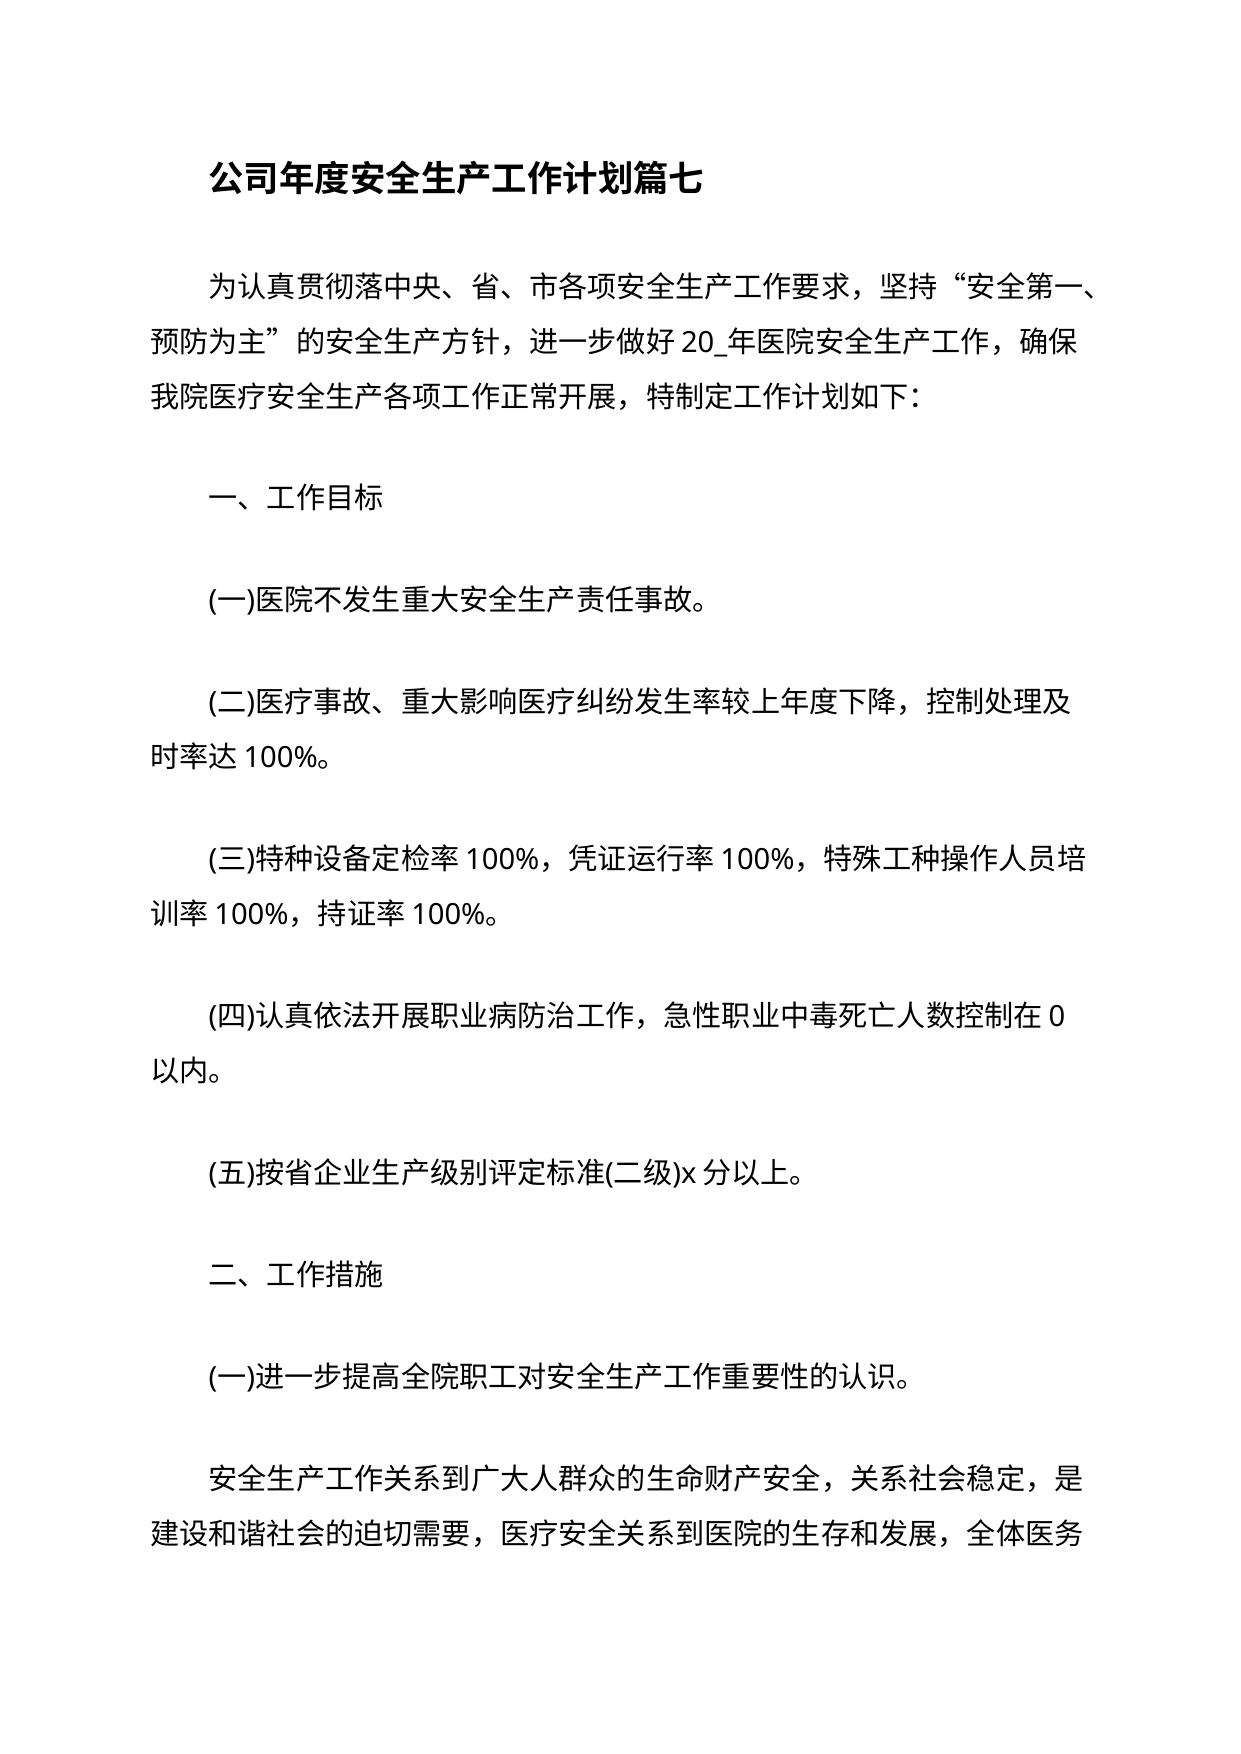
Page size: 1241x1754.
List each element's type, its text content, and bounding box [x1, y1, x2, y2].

text 为认真贯彻落中央、省、市各项安全生产工作要求，坚持“安全第一、预防为主”的安全生产方针，进一步做好20_年医院安全生产工作，确保我院医疗安全生产各项工作正常开展，特制定工作计划如下： [150, 263, 1090, 416]
text (五)按省企业生产级别评定标准(二级)x分以上。 [150, 1149, 1090, 1192]
text (三)特种设备定检率100%，凭证运行率100%，特殊工种操作人员培训率100%，持证率100%。 [150, 836, 1090, 933]
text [150, 1455, 1090, 1552]
text 一、工作目标 [150, 475, 1090, 517]
text (二)医疗事故、重大影响医疗纠纷发生率较上年度下降，控制处理及时率达100%。 [150, 679, 1090, 776]
text (四)认真依法开展职业病防治工作，急性职业中毒死亡人数控制在0以内。 [150, 993, 1090, 1090]
text 公司年度安全生产工作计划篇七 [150, 150, 1090, 201]
text (一)进一步提高全院职工对安全生产工作重要性的认识。 [150, 1353, 1090, 1396]
text 二、工作措施 [150, 1252, 1090, 1294]
text (一)医院不发生重大安全生产责任事故。 [150, 577, 1090, 619]
